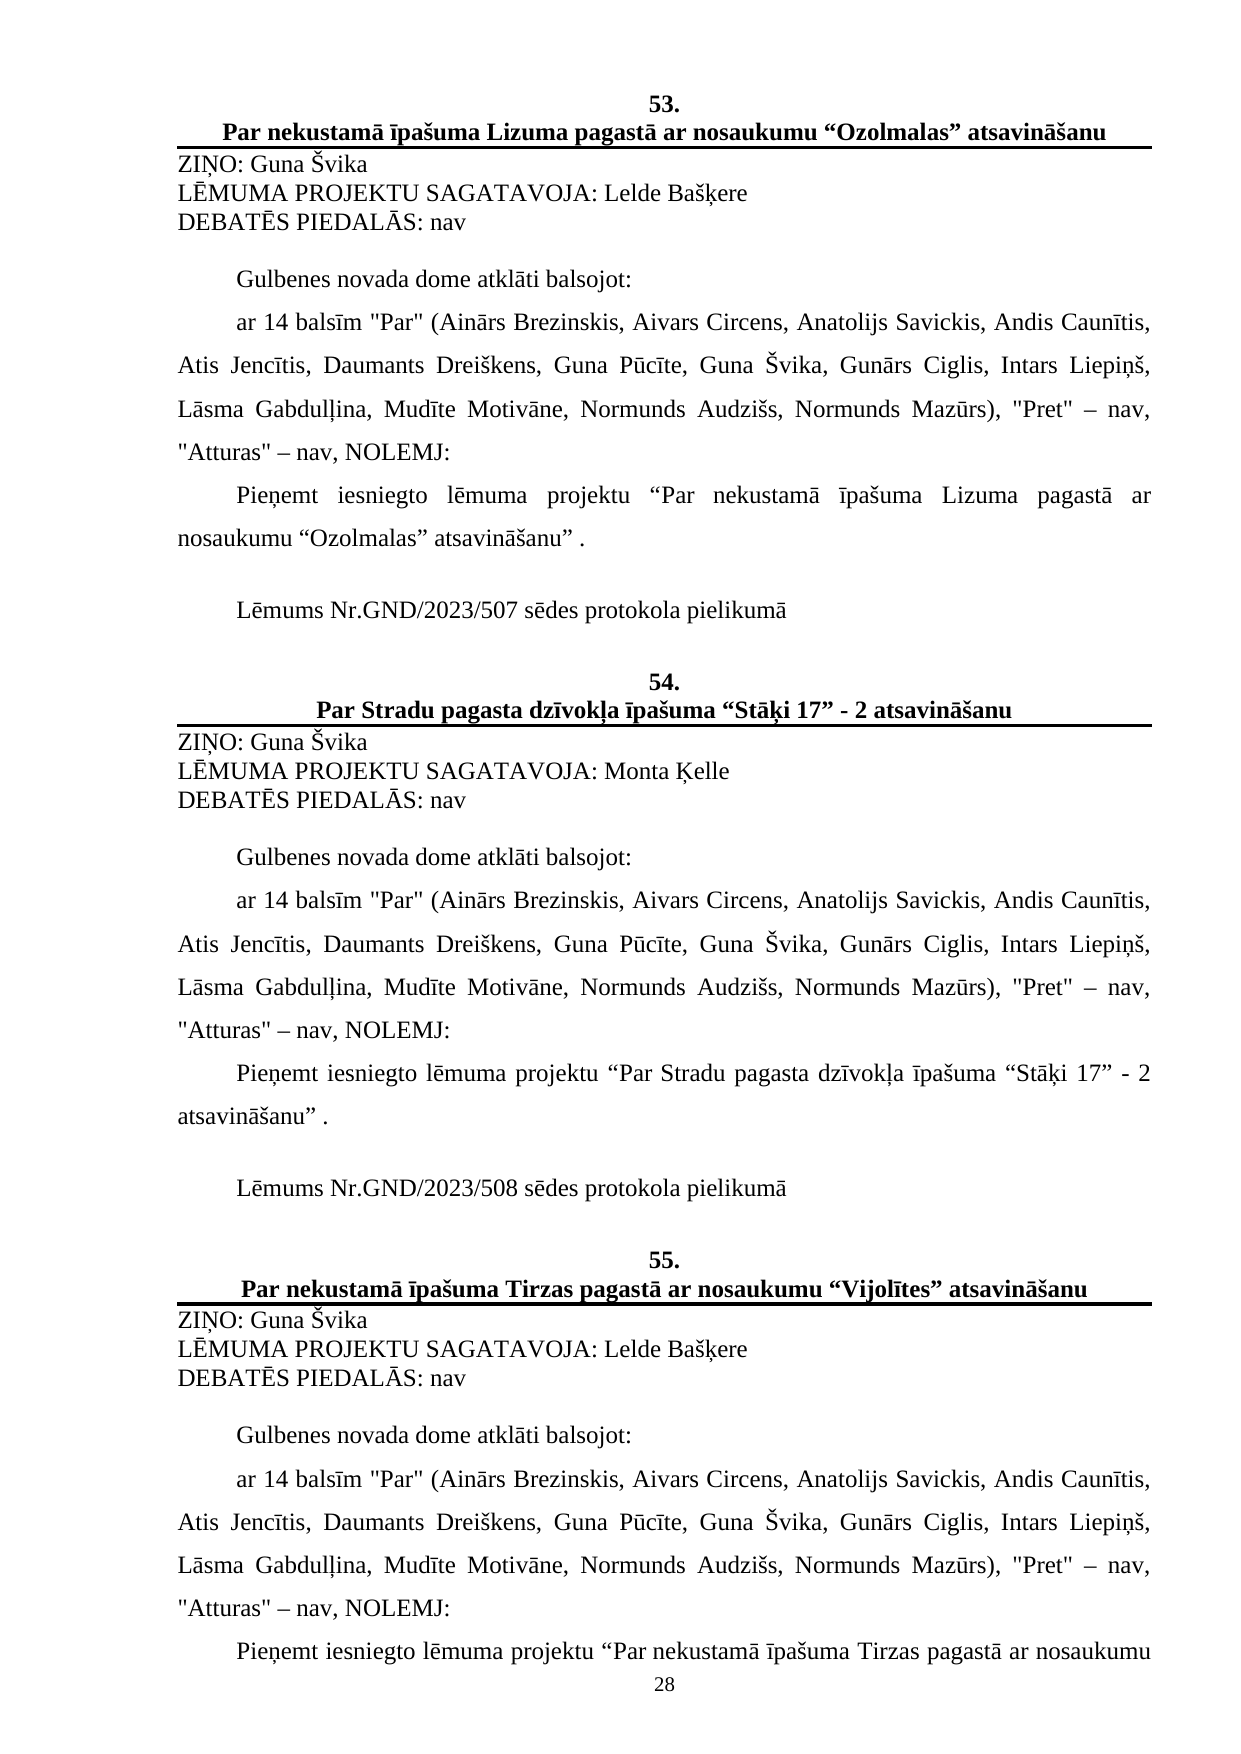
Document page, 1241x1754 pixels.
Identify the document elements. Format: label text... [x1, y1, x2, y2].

text DEBATĒS PIEDALĀS: nav [177, 1363, 1152, 1392]
text Gulbenes novada dome atklāti balsojot: [177, 264, 1152, 293]
text LĒMUMA PROJEKTU SAGATAVOJA: Monta Ķelle [177, 756, 1152, 785]
text ZIŅO: Guna Švika [177, 727, 1152, 756]
text Lēmums Nr.GND/2023/507 sēdes protokola pielikumā [177, 595, 1152, 624]
text LĒMUMA PROJEKTU SAGATAVOJA: Lelde Bašķere [177, 1334, 1152, 1363]
text 54. [177, 667, 1152, 696]
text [177, 1636, 1152, 1665]
text Par Stradu pagasta dzīvokļa īpašuma “Stāķi 17” - 2 atsavināšanu [177, 696, 1152, 724]
text 55. [177, 1245, 1152, 1274]
text Par nekustamā īpašuma Tirzas pagastā ar nosaukumu “Vijolītes” atsavināšanu [177, 1274, 1152, 1302]
text Gulbenes novada dome atklāti balsojot: [177, 842, 1152, 871]
text LĒMUMA PROJEKTU SAGATAVOJA: Lelde Bašķere [177, 178, 1152, 207]
text Lēmums Nr.GND/2023/508 sēdes protokola pielikumā [177, 1173, 1152, 1202]
text 53. [177, 89, 1152, 117]
text Pieņemt iesniegto lēmuma projektu “Par nekustamā īpašuma Lizuma pagastā ar nosaukumu “Ozolmalas” atsavināšanu” . [177, 480, 1152, 552]
text DEBATĒS PIEDALĀS: nav [177, 207, 1152, 236]
text Gulbenes novada dome atklāti balsojot: [177, 1421, 1152, 1449]
text Pieņemt iesniegto lēmuma projektu “Par Stradu pagasta dzīvokļa īpašuma “Stāķi 17” - 2 atsavināšanu” . [177, 1058, 1152, 1130]
text ZIŅO: Guna Švika [177, 149, 1152, 178]
text DEBATĒS PIEDALĀS: nav [177, 785, 1152, 814]
text ZIŅO: Guna Švika [177, 1306, 1152, 1334]
text Par nekustamā īpašuma Lizuma pagastā ar nosaukumu “Ozolmalas” atsavināšanu [177, 117, 1152, 146]
